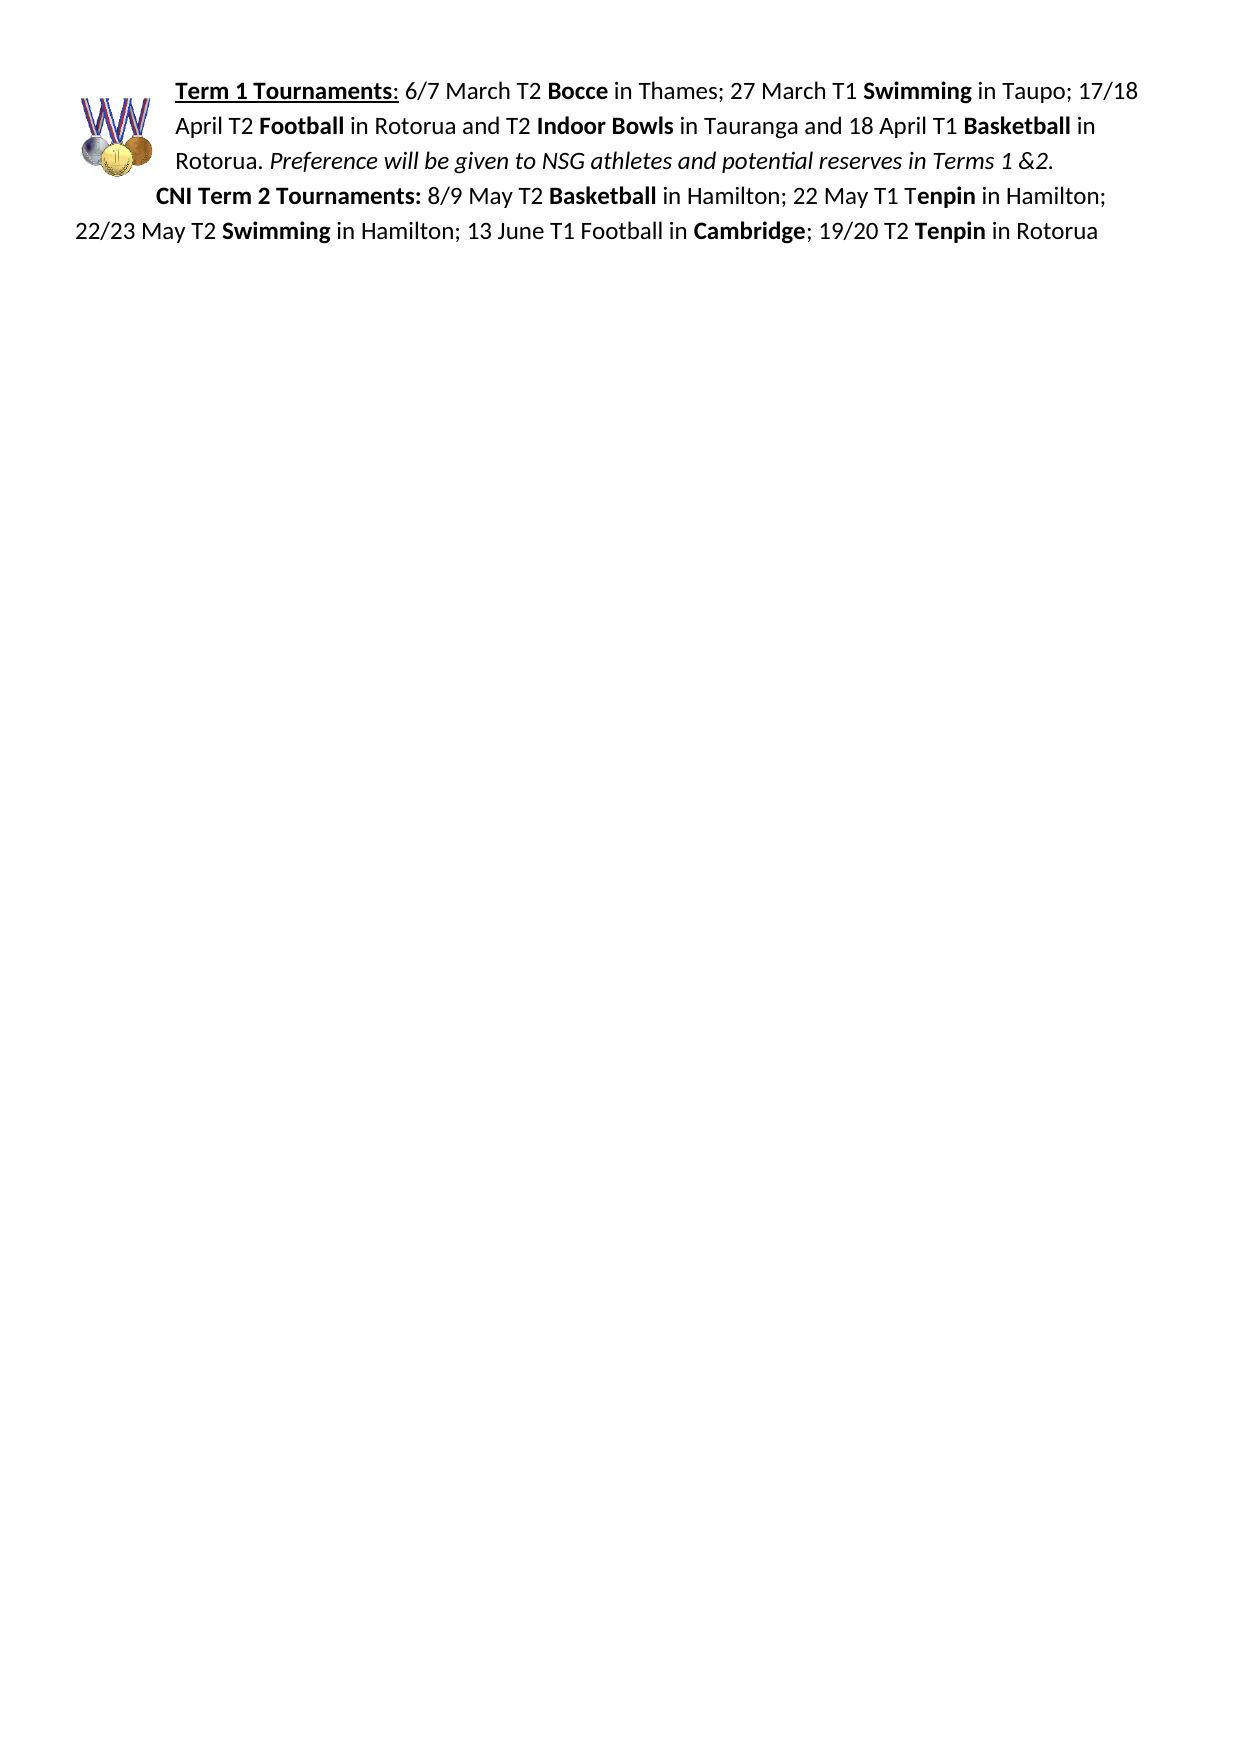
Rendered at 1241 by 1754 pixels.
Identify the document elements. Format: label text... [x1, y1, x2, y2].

text Term 1 Tournaments: 6/7 March T2 Bocce in Thames; 27 March T1 Swimming in Taupo; 17/18 April T2 Football in Rotorua and T2 Indoor Bowls in Tauranga and 18 April T1 Basketball in Rotorua. Preference will be given to NSG athletes and potential reserves in Terms 1 &2. [75, 75, 1165, 176]
picture [75, 98, 156, 179]
text CNI Term 2 Tournaments: 8/9 May T2 Basketball in Hamilton; 22 May T1 Tenpin in Hamilton; 22/23 May T2 Swimming in Hamilton; 13 June T1 Football in Cambridge; 19/20 T2 Tenpin in Rotorua [75, 180, 1165, 246]
